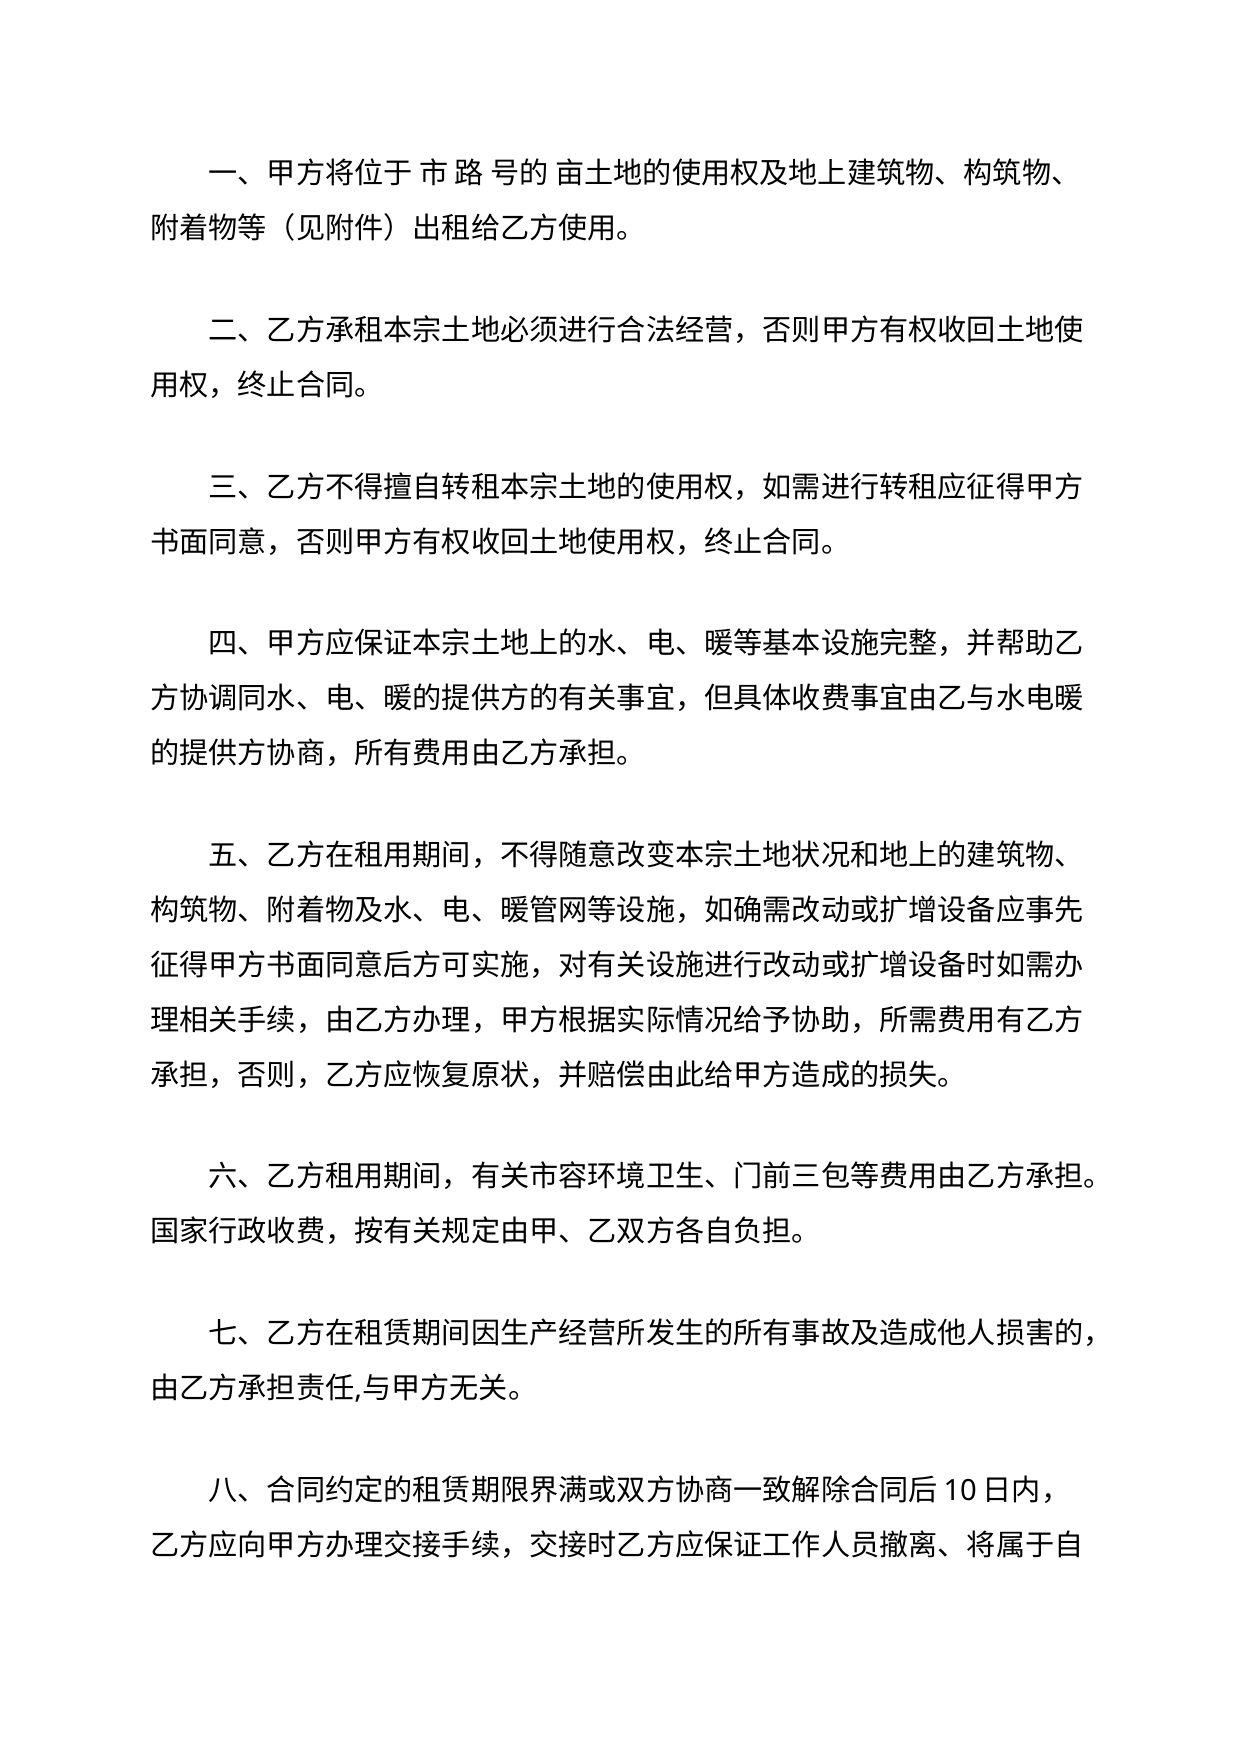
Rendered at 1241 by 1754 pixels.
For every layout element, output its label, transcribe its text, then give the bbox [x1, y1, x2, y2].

text 七、乙方在租赁期间因生产经营所发生的所有事故及造成他人损害的，由乙方承担责任,与甲方无关。 [150, 1309, 1090, 1407]
text 六、乙方租用期间，有关市容环境卫生、门前三包等费用由乙方承担。国家行政收费，按有关规定由甲、乙双方各自负担。 [150, 1153, 1090, 1250]
text 二、乙方承租本宗土地必须进行合法经营，否则甲方有权收回土地使用权，终止合同。 [150, 307, 1090, 404]
text 一、甲方将位于 市 路 号的 亩土地的使用权及地上建筑物、构筑物、附着物等（见附件）出租给乙方使用。 [150, 150, 1090, 247]
text 五、乙方在租用期间，不得随意改变本宗土地状况和地上的建筑物、构筑物、附着物及水、电、暖管网等设施，如确需改动或扩增设备应事先征得甲方书面同意后方可实施，对有关设施进行改动或扩增设备时如需办理相关手续，由乙方办理，甲方根据实际情况给予协助，所需费用有乙方承担，否则，乙方应恢复原状，并赔偿由此给甲方造成的损失。 [150, 832, 1090, 1093]
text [150, 1466, 1090, 1564]
text 三、乙方不得擅自转租本宗土地的使用权，如需进行转租应征得甲方书面同意，否则甲方有权收回土地使用权，终止合同。 [150, 463, 1090, 561]
text 四、甲方应保证本宗土地上的水、电、暖等基本设施完整，并帮助乙方协调同水、电、暖的提供方的有关事宜，但具体收费事宜由乙与水电暖的提供方协商，所有费用由乙方承担。 [150, 620, 1090, 772]
